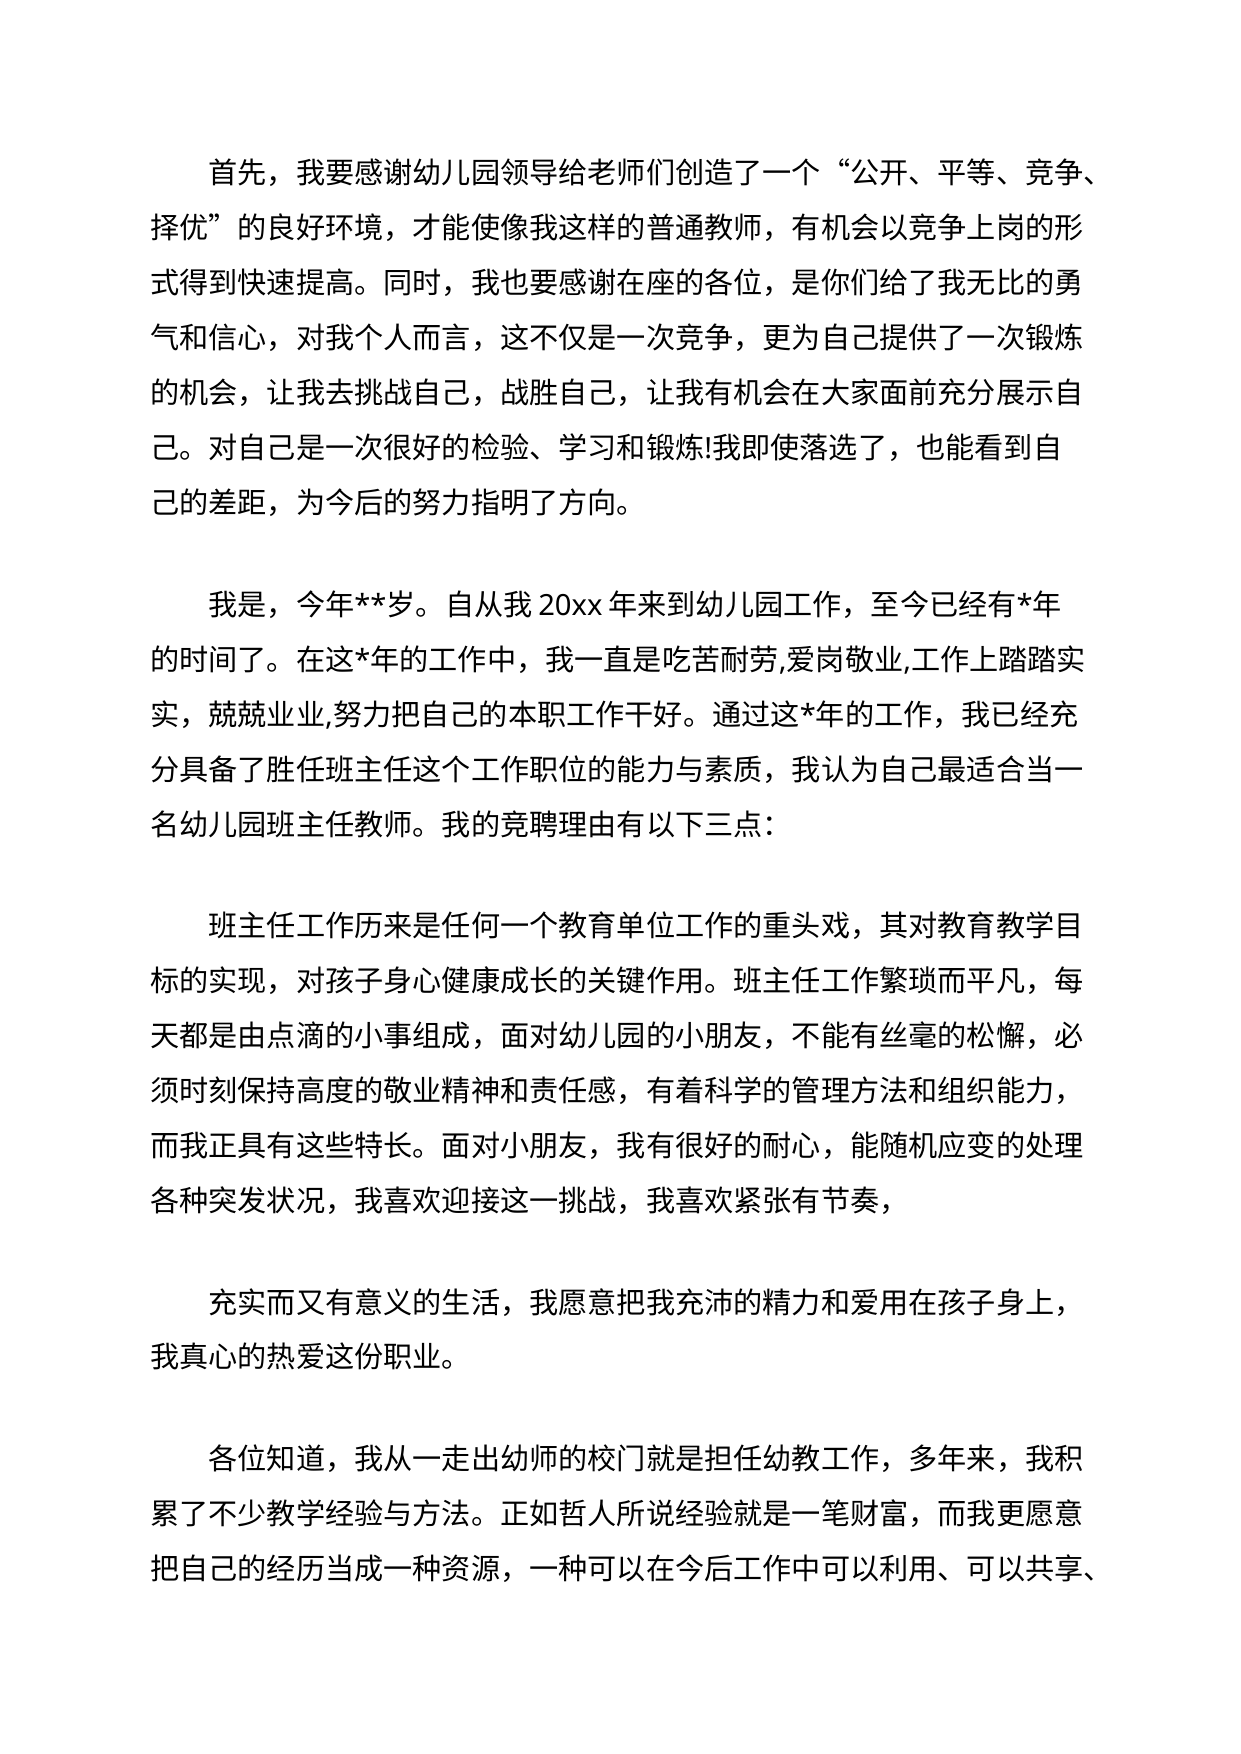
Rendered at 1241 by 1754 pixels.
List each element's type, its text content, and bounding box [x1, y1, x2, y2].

text 班主任工作历来是任何一个教育单位工作的重头戏，其对教育教学目标的实现，对孩子身心健康成长的关键作用。班主任工作繁琐而平凡，每天都是由点滴的小事组成，面对幼儿园的小朋友，不能有丝毫的松懈，必须时刻保持高度的敬业精神和责任感，有着科学的管理方法和组织能力，而我正具有这些特长。面对小朋友，我有很好的耐心，能随机应变的处理各种突发状况，我喜欢迎接这一挑战，我喜欢紧张有节奏， [150, 903, 1090, 1220]
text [150, 1436, 1090, 1588]
text 充实而又有意义的生活，我愿意把我充沛的精力和爱用在孩子身上，我真心的热爱这份职业。 [150, 1279, 1090, 1376]
text 我是，今年**岁。自从我20xx年来到幼儿园工作，至今已经有*年的时间了。在这*年的工作中，我一直是吃苦耐劳,爱岗敬业,工作上踏踏实实，兢兢业业,努力把自己的本职工作干好。通过这*年的工作，我已经充分具备了胜任班主任这个工作职位的能力与素质，我认为自己最适合当一名幼儿园班主任教师。我的竞聘理由有以下三点： [150, 581, 1090, 843]
text 首先，我要感谢幼儿园领导给老师们创造了一个“公开、平等、竞争、择优”的良好环境，才能使像我这样的普通教师，有机会以竞争上岗的形式得到快速提高。同时，我也要感谢在座的各位，是你们给了我无比的勇气和信心，对我个人而言，这不仅是一次竞争，更为自己提供了一次锻炼的机会，让我去挑战自己，战胜自己，让我有机会在大家面前充分展示自己。对自己是一次很好的检验、学习和锻炼!我即使落选了，也能看到自己的差距，为今后的努力指明了方向。 [150, 150, 1090, 522]
